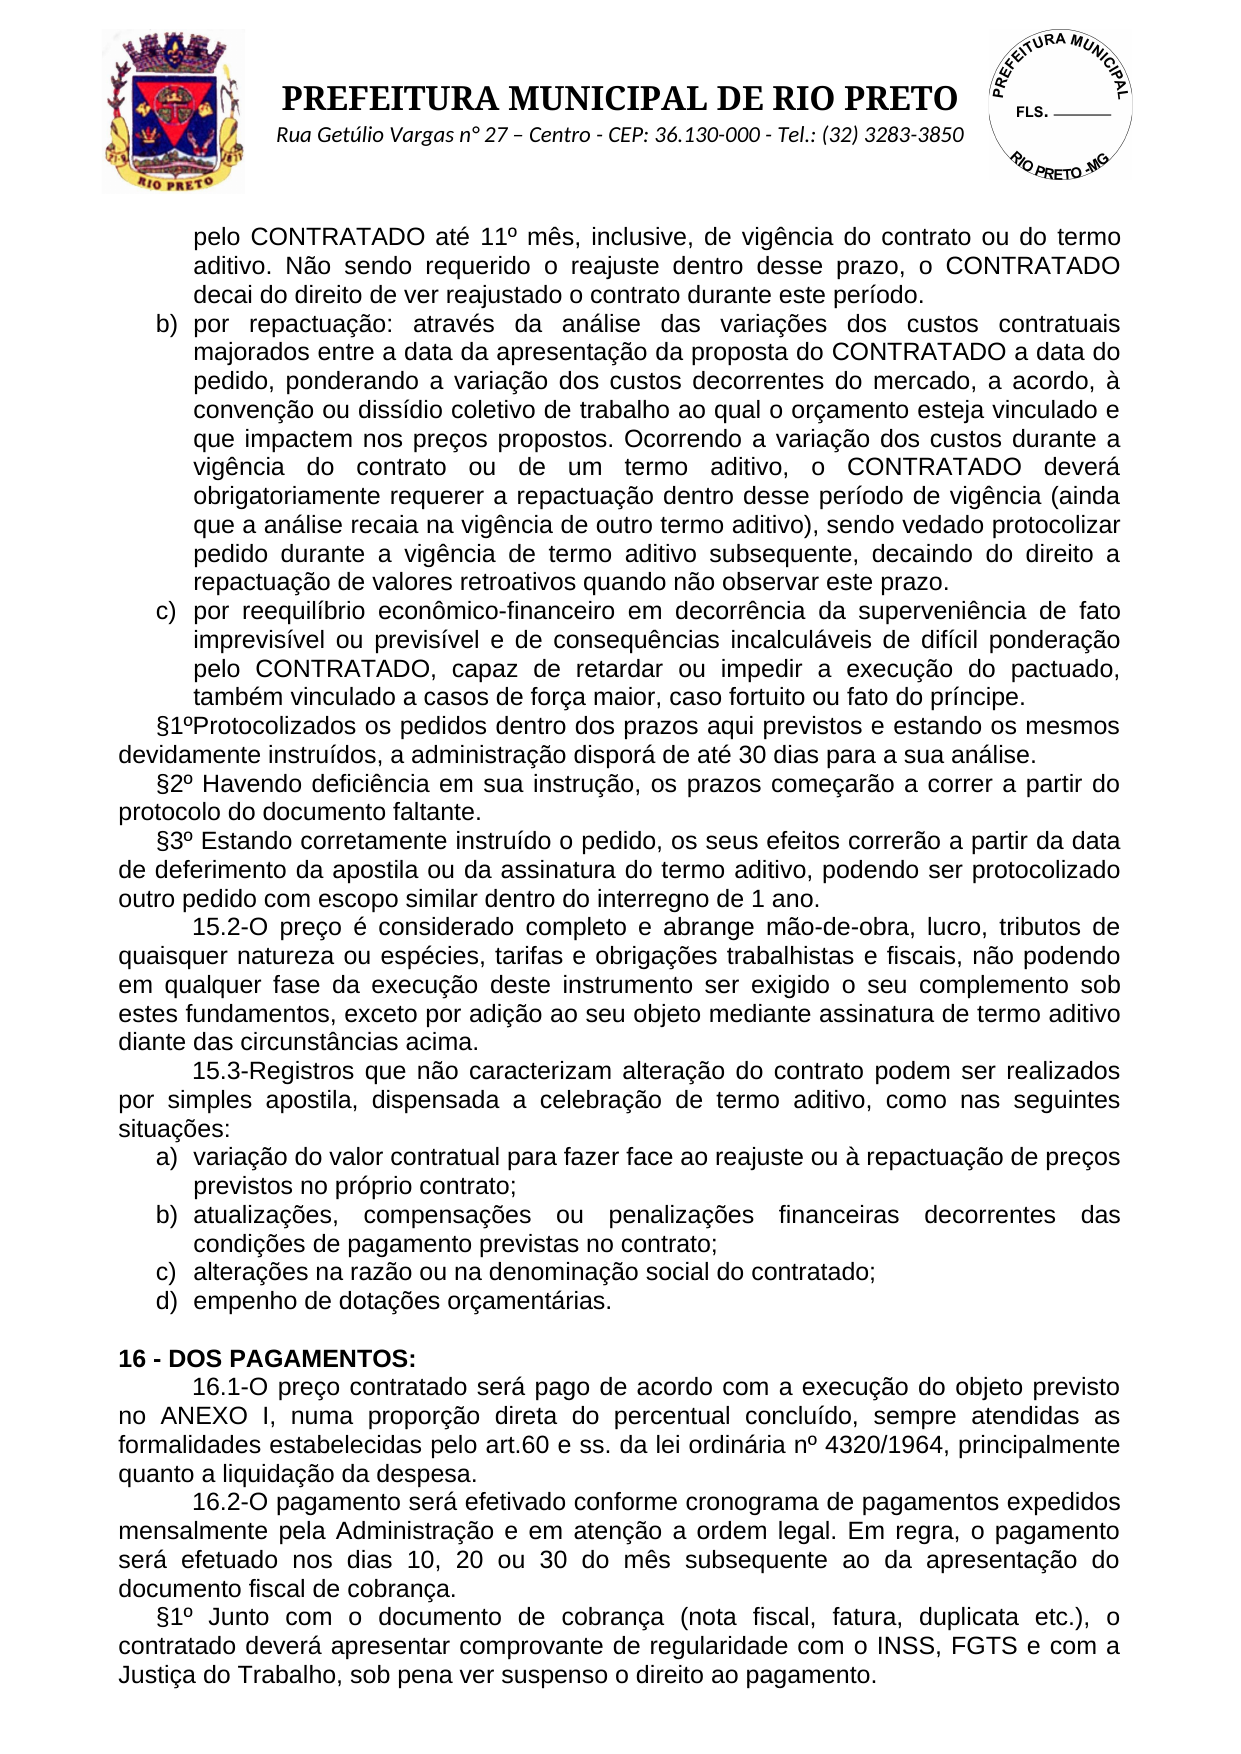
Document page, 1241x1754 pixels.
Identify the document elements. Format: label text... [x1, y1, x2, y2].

text §1ºProtocolizados os pedidos dentro dos prazos aqui previstos e estando os mesmos devidamente instruídos, a administração disporá de até 30 dias para a sua análise. [118, 711, 1122, 768]
list atualizações, compensações ou penalizações financeiras decorrentes das condições de pagamento previstas no contrato; [156, 1200, 1122, 1257]
text 16.1-O preço contratado será pago de acordo com a execução do objeto previsto no ANEXO I, numa proporção direta do percentual concluído, sempre atendidas as formalidades estabelecidas pelo art.60 e ss. da lei ordinária nº 4320/1964, principalmente quanto a liquidação da despesa. [118, 1372, 1122, 1487]
text §1º Junto com o documento de cobrança (nota fiscal, fatura, duplicata etc.), o contratado deverá apresentar comprovante de regularidade com o INSS, FGTS e com a Justiça do Trabalho, sob pena ver suspenso o direito ao pagamento. [118, 1602, 1122, 1688]
list por repactuação: através da análise das variações dos custos contratuais majorados entre a data da apresentação da proposta do CONTRATADO a data do pedido, ponderando a variação dos custos decorrentes do mercado, a acordo, à convenção ou dissídio coletivo de trabalho ao qual o orçamento esteja vinculado e que impactem nos preços propostos. Ocorrendo a variação dos custos durante a vigência do contrato ou de um termo aditivo, o CONTRATADO deverá obrigatoriamente requerer a repactuação dentro desse período de vigência (ainda que a análise recaia na vigência de outro termo aditivo), sendo vedado protocolizar pedido durante a vigência de termo aditivo subsequente, decaindo do direito a repactuação de valores retroativos quando não observar este prazo. [156, 308, 1122, 596]
text 15.2-O preço é considerado completo e abrange mão-de-obra, lucro, tributos de quaisquer natureza ou espécies, tarifas e obrigações trabalhistas e fiscais, não podendo em qualquer fase da execução deste instrumento ser exigido o seu complemento sob estes fundamentos, exceto por adição ao seu objeto mediante assinatura de termo aditivo diante das circunstâncias acima. [118, 912, 1122, 1056]
picture [101, 29, 246, 194]
text 15.3-Registros que não caracterizam alteração do contrato podem ser realizados por simples apostila, dispensada a celebração de termo aditivo, como nas seguintes situações: [118, 1056, 1122, 1142]
picture [988, 29, 1133, 180]
text §2º Havendo deficiência em sua instrução, os prazos começarão a correr a partir do protocolo do documento faltante. [118, 768, 1122, 826]
list alterações na razão ou na denominação social do contratado; [156, 1257, 1122, 1286]
text 16 - DOS PAGAMENTOS: [118, 1343, 1122, 1372]
list por reequilíbrio econômico-financeiro em decorrência da superveniência de fato imprevisível ou previsível e de consequências incalculáveis de difícil ponderação pelo CONTRATADO, capaz de retardar ou impedir a execução do pactuado, também vinculado a casos de força maior, caso fortuito ou fato do príncipe. [156, 596, 1122, 711]
text §3º Estando corretamente instruído o pedido, os seus efeitos correrão a partir da data de deferimento da apostila ou da assinatura do termo aditivo, podendo ser protocolizado outro pedido com escopo similar dentro do interregno de 1 ano. [118, 826, 1122, 912]
text 16.2-O pagamento será efetivado conforme cronograma de pagamentos expedidos mensalmente pela Administração e em atenção a ordem legal. Em regra, o pagamento será efetuado nos dias 10, 20 ou 30 do mês subsequente ao da apresentação do documento fiscal de cobrança. [118, 1487, 1122, 1602]
list empenho de dotações orçamentárias. [156, 1286, 1122, 1315]
list variação do valor contratual para fazer face ao reajuste ou à repactuação de preços previstos no próprio contrato; [156, 1142, 1122, 1200]
